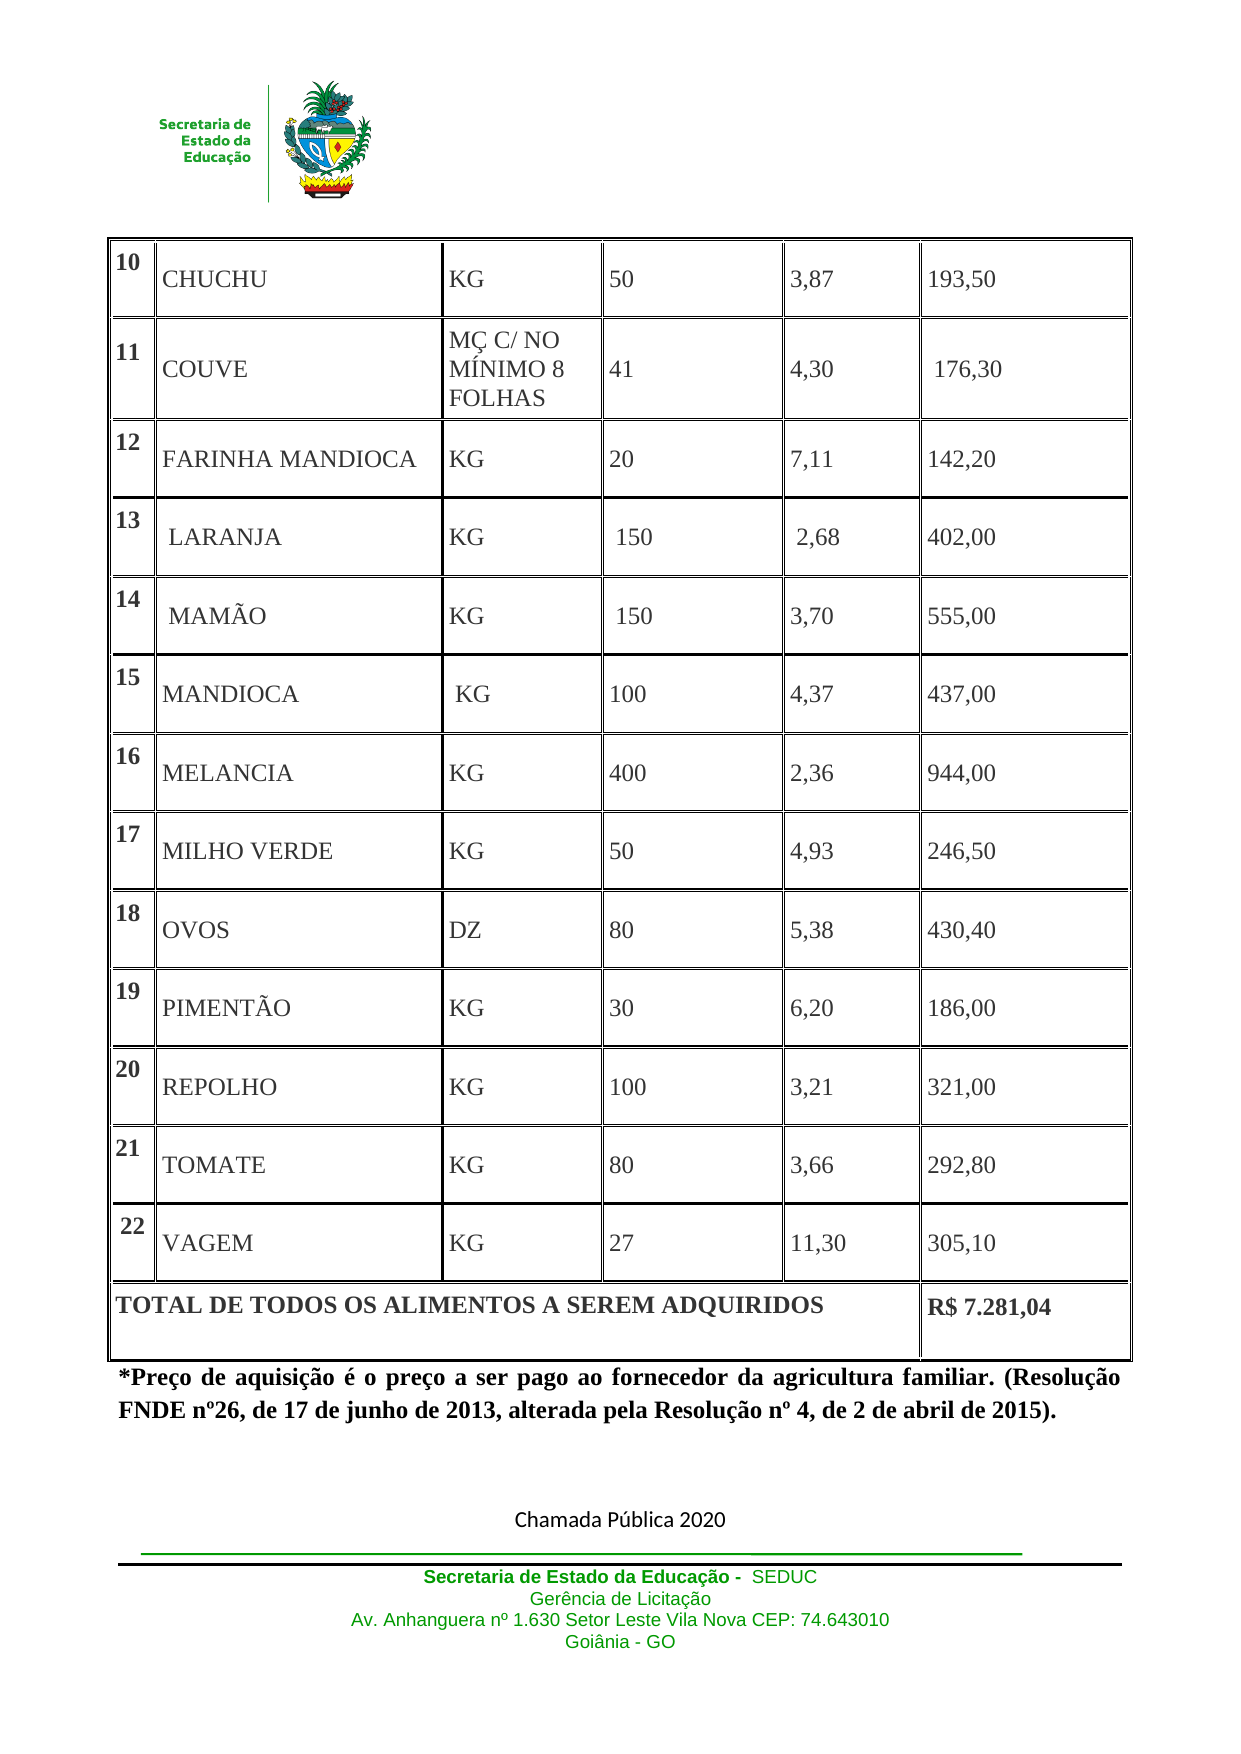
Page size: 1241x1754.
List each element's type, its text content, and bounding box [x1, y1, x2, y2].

table_cell 16 [111, 731, 154, 810]
table_cell 100 [604, 1049, 782, 1123]
table_cell OVOS [157, 892, 441, 967]
table_cell 21 [111, 1124, 154, 1202]
table_cell 3,66 [785, 1127, 919, 1202]
table_cell MELANCIA [157, 735, 441, 810]
table_cell 17 [109, 810, 156, 888]
table_cell 80 [604, 1127, 782, 1202]
table_cell LARANJA [157, 499, 441, 574]
table_cell 11 [109, 316, 156, 418]
table_cell 430,40 [922, 888, 1130, 967]
table_cell 400 [604, 735, 782, 810]
table_cell KG [444, 1127, 601, 1202]
table_cell 80 [604, 892, 782, 967]
table_cell KG [444, 578, 601, 653]
table_cell MILHO VERDE [157, 813, 441, 888]
table_cell PIMENTÃO [157, 970, 441, 1045]
table_cell VAGEM [157, 1205, 441, 1280]
table_cell MANDIOCA [157, 656, 441, 731]
table_cell 14 [111, 575, 154, 653]
table_cell 321,00 [922, 1045, 1130, 1123]
table_cell 305,10 [922, 1202, 1130, 1280]
table_cell 555,00 [922, 575, 1130, 653]
table_cell 4,37 [785, 656, 919, 731]
table_cell 186,00 [921, 967, 1131, 1045]
table_cell 150 [604, 578, 782, 653]
table_cell 3,21 [785, 1049, 919, 1123]
table_cell 7,11 [785, 421, 919, 496]
table_cell 11,30 [785, 1205, 919, 1280]
table_cell KG [444, 499, 601, 574]
table_cell COUVE [157, 319, 441, 418]
table_cell FARINHA MANDIOCA [157, 421, 441, 496]
table_cell 30 [604, 970, 782, 1045]
table_cell 246,50 [921, 810, 1131, 888]
table_cell 20 [604, 421, 782, 496]
table_cell 6,20 [785, 970, 919, 1045]
table_cell 193,50 [921, 241, 1130, 316]
table_cell 3,87 [784, 241, 921, 316]
table_cell 150 [604, 499, 782, 574]
table_cell KG [444, 970, 601, 1045]
table_cell KG [444, 1205, 601, 1280]
table_cell KG [444, 813, 601, 888]
table_cell 10 [111, 241, 156, 316]
table_cell 18 [111, 888, 154, 967]
table_cell KG [444, 735, 601, 810]
table_cell 50 [603, 241, 783, 316]
table_cell 3,70 [785, 578, 919, 653]
table_cell CHUCHU [156, 241, 442, 316]
text *Preço de aquisição é o preço a ser pago ao fornecedor da agricultura familiar. (Resolução FNDE nº26, de 17 de junho de 2013, alterada pela Resolução nº 4, de 2 de abril de 2015). [118, 1362, 1122, 1424]
table_cell 402,00 [922, 496, 1130, 574]
table_cell TOMATE [157, 1127, 441, 1202]
table_cell 22 [111, 1202, 154, 1280]
picture [118, 73, 412, 210]
table_cell MÇ C/ NO MÍNIMO 8 FOLHAS [444, 319, 601, 418]
table_cell 13 [111, 496, 154, 574]
table_cell KG [444, 421, 601, 496]
table_cell 5,38 [785, 892, 919, 967]
table_cell R$ 7.281,04 [921, 1280, 1130, 1359]
table_cell 2,36 [785, 735, 919, 810]
table_cell 4,93 [785, 813, 919, 888]
table_cell DZ [444, 892, 601, 967]
table_cell 27 [604, 1205, 782, 1280]
table_cell 944,00 [922, 731, 1130, 810]
table_cell REPOLHO [157, 1049, 441, 1123]
table_cell KG [444, 1049, 601, 1123]
table_cell KG [442, 241, 603, 316]
table_cell TOTAL DE TODOS OS ALIMENTOS A SEREM ADQUIRIDOS [111, 1280, 921, 1359]
table_cell KG [444, 656, 601, 731]
table_cell 292,80 [922, 1124, 1130, 1202]
table_cell 19 [109, 967, 156, 1045]
table_cell 41 [604, 319, 782, 418]
table_cell 50 [604, 813, 782, 888]
table_cell 12 [109, 418, 156, 496]
table_cell 2,68 [785, 499, 919, 574]
table_cell 20 [111, 1045, 154, 1123]
table_cell 4,30 [785, 319, 919, 418]
table_cell MAMÃO [157, 578, 441, 653]
table_cell 142,20 [921, 418, 1131, 496]
table_cell 437,00 [922, 653, 1131, 731]
table_cell 15 [109, 653, 154, 731]
table_cell 100 [604, 656, 782, 731]
table_cell 176,30 [921, 316, 1131, 418]
